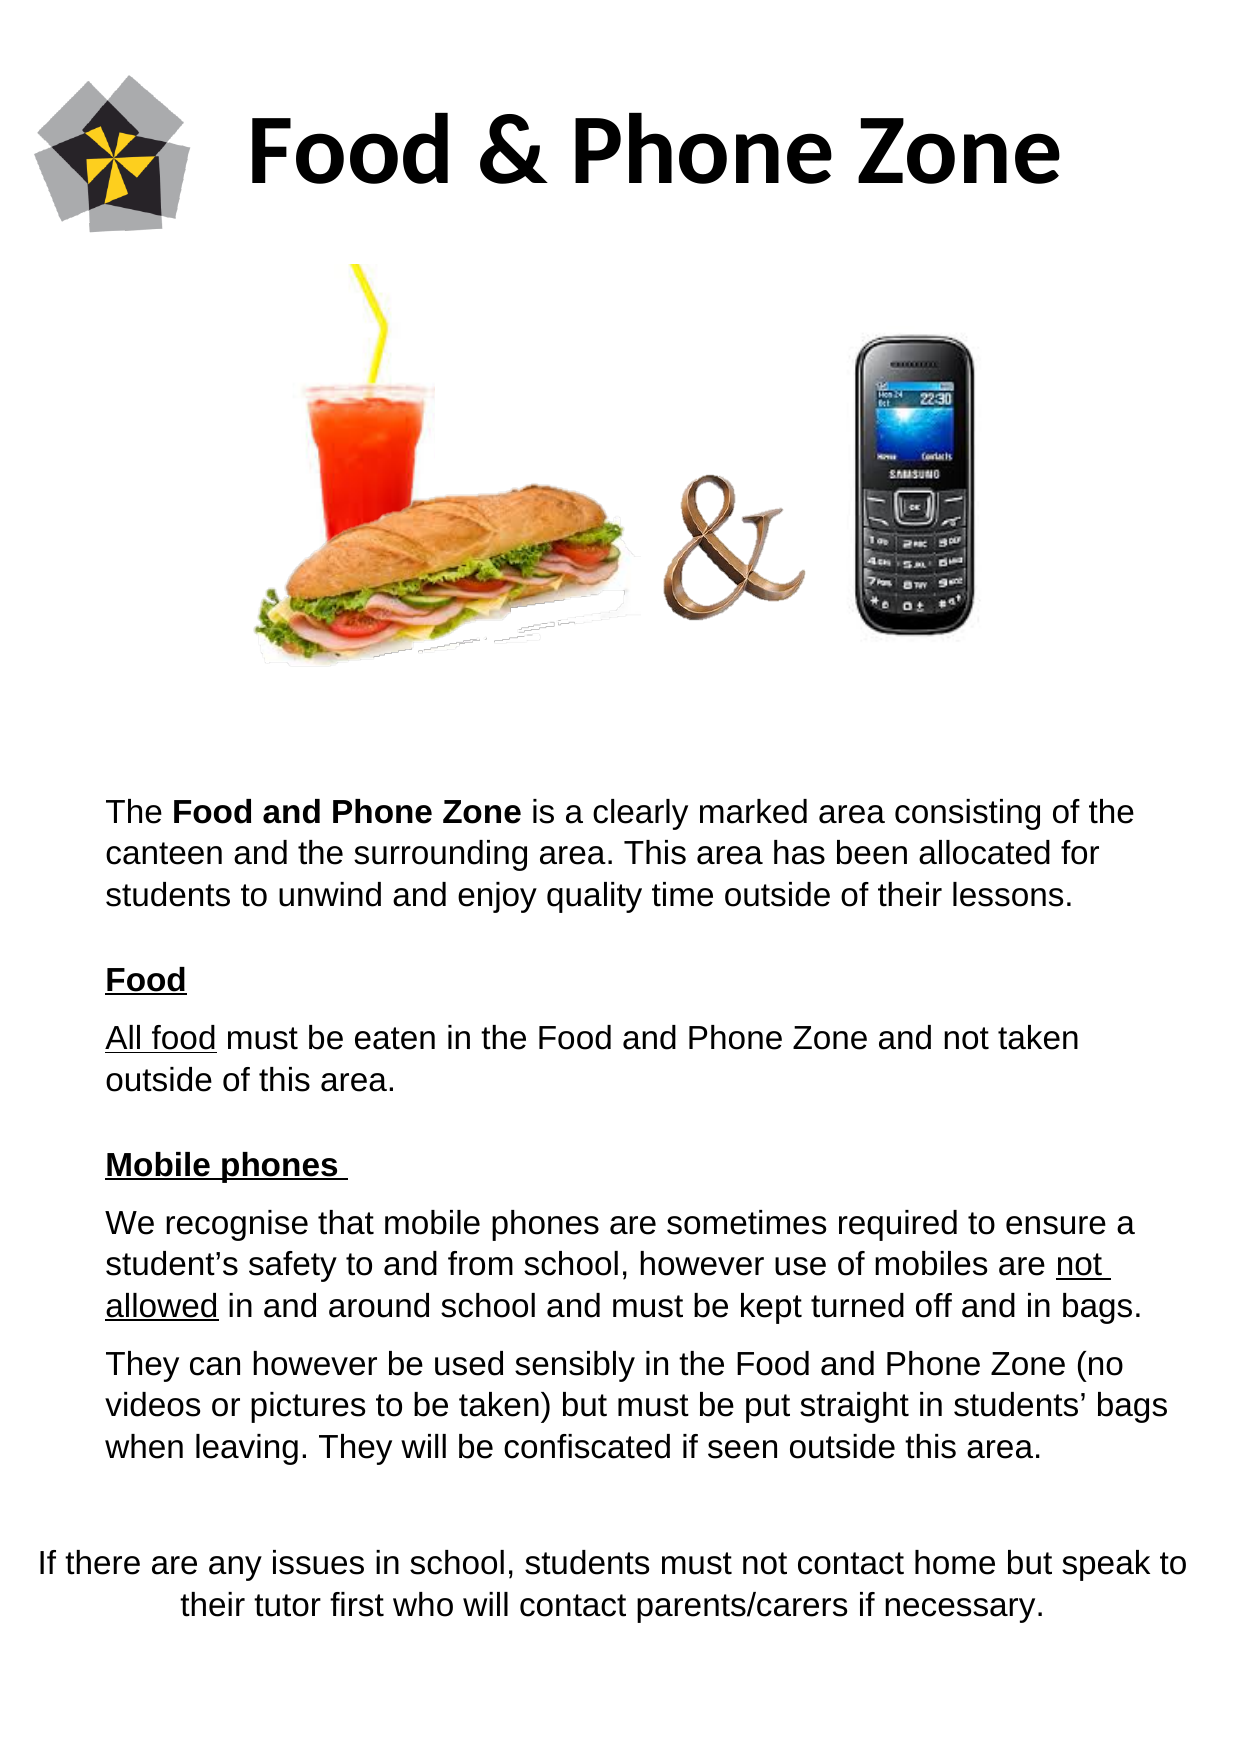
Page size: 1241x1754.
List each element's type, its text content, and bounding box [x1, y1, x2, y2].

text They can however be used sensibly in the Food and Phone Zone (no videos or pictures to be taken) but must be put straight in students’ bags when leaving. They will be confiscated if seen outside this area. [105, 1344, 1195, 1465]
text If there are any issues in school, students must not contact home but speak to their tutor first who will contact parents/carers if necessary. [30, 1543, 1195, 1623]
text Food [30, 960, 1195, 998]
text We recognise that mobile phones are sometimes required to ensure a student’s safety to and from school, however use of mobiles are not allowed in and around school and must be kept turned off and in bags. [105, 1203, 1195, 1324]
picture [240, 264, 835, 704]
text All food must be eaten in the Food and Phone Zone and not taken outside of this area. [105, 1018, 1195, 1098]
picture [31, 73, 194, 240]
picture [844, 326, 986, 644]
text Mobile phones [30, 1145, 1195, 1183]
text The Food and Phone Zone is a clearly marked area consisting of the canteen and the surrounding area. This area has been allocated for students to unwind and enjoy quality time outside of their lessons. [105, 792, 1195, 913]
